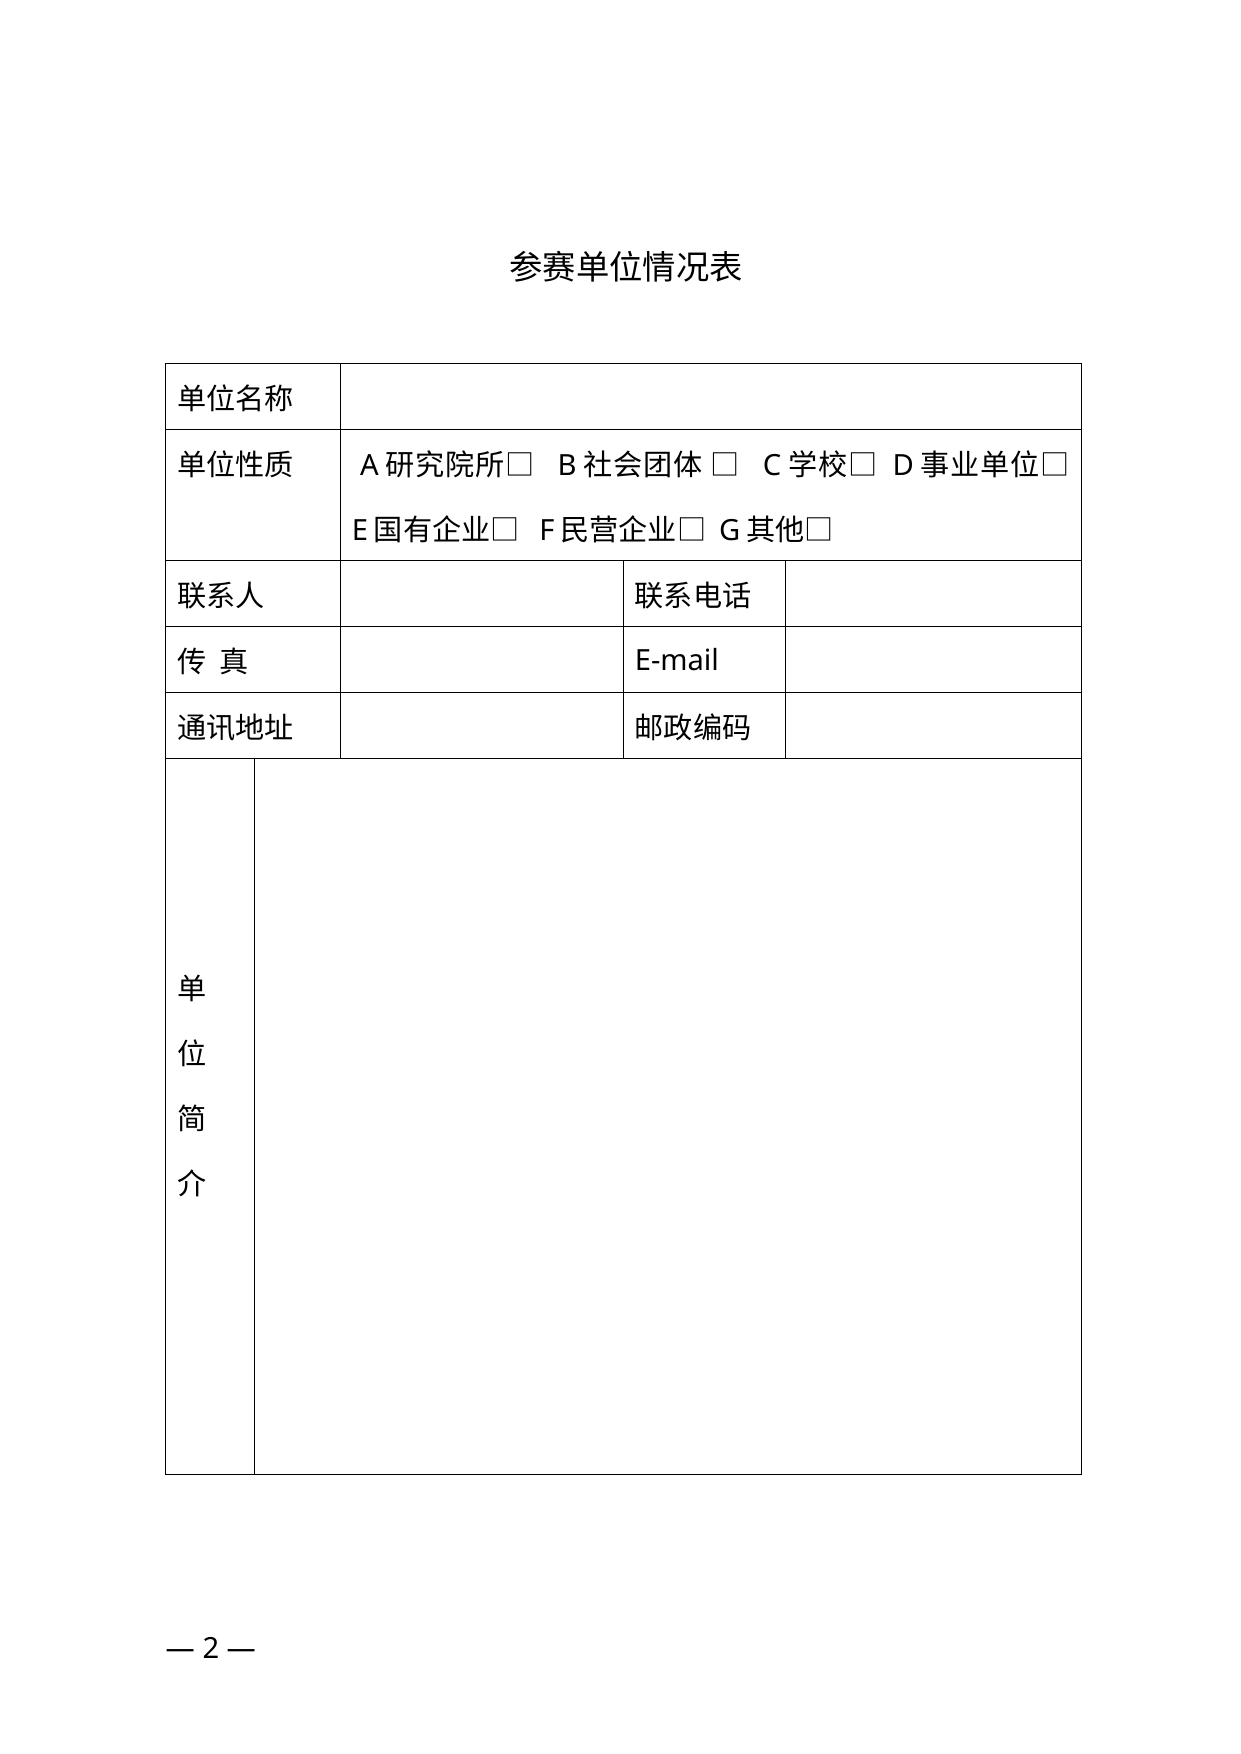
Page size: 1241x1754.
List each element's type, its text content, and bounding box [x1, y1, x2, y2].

table_cell [786, 627, 1081, 692]
text 参赛单位情况表 [165, 233, 1087, 298]
table_cell [341, 693, 623, 758]
table_cell 单位性质 [166, 430, 340, 560]
table_cell A研究院所□ B社会团体 □ C学校□ D事业单位□ E国有企业□ F民营企业□ G其他□ [341, 430, 1081, 560]
table_cell [341, 627, 623, 692]
table_cell 通讯地址 [166, 693, 340, 758]
table_cell 传 真 [166, 627, 340, 692]
table_cell 联系人 [166, 561, 340, 626]
table_cell [341, 561, 623, 626]
table_cell E-mail [624, 627, 785, 692]
table_cell 联系电话 [624, 561, 785, 626]
table_cell 邮政编码 [624, 693, 785, 758]
table_cell 单 位 简 介 [166, 759, 254, 1474]
table_cell [255, 759, 1081, 1474]
table_header 单位名称 [166, 364, 340, 429]
table_header [341, 364, 1081, 429]
table_cell [786, 693, 1081, 758]
table_cell [786, 561, 1081, 626]
